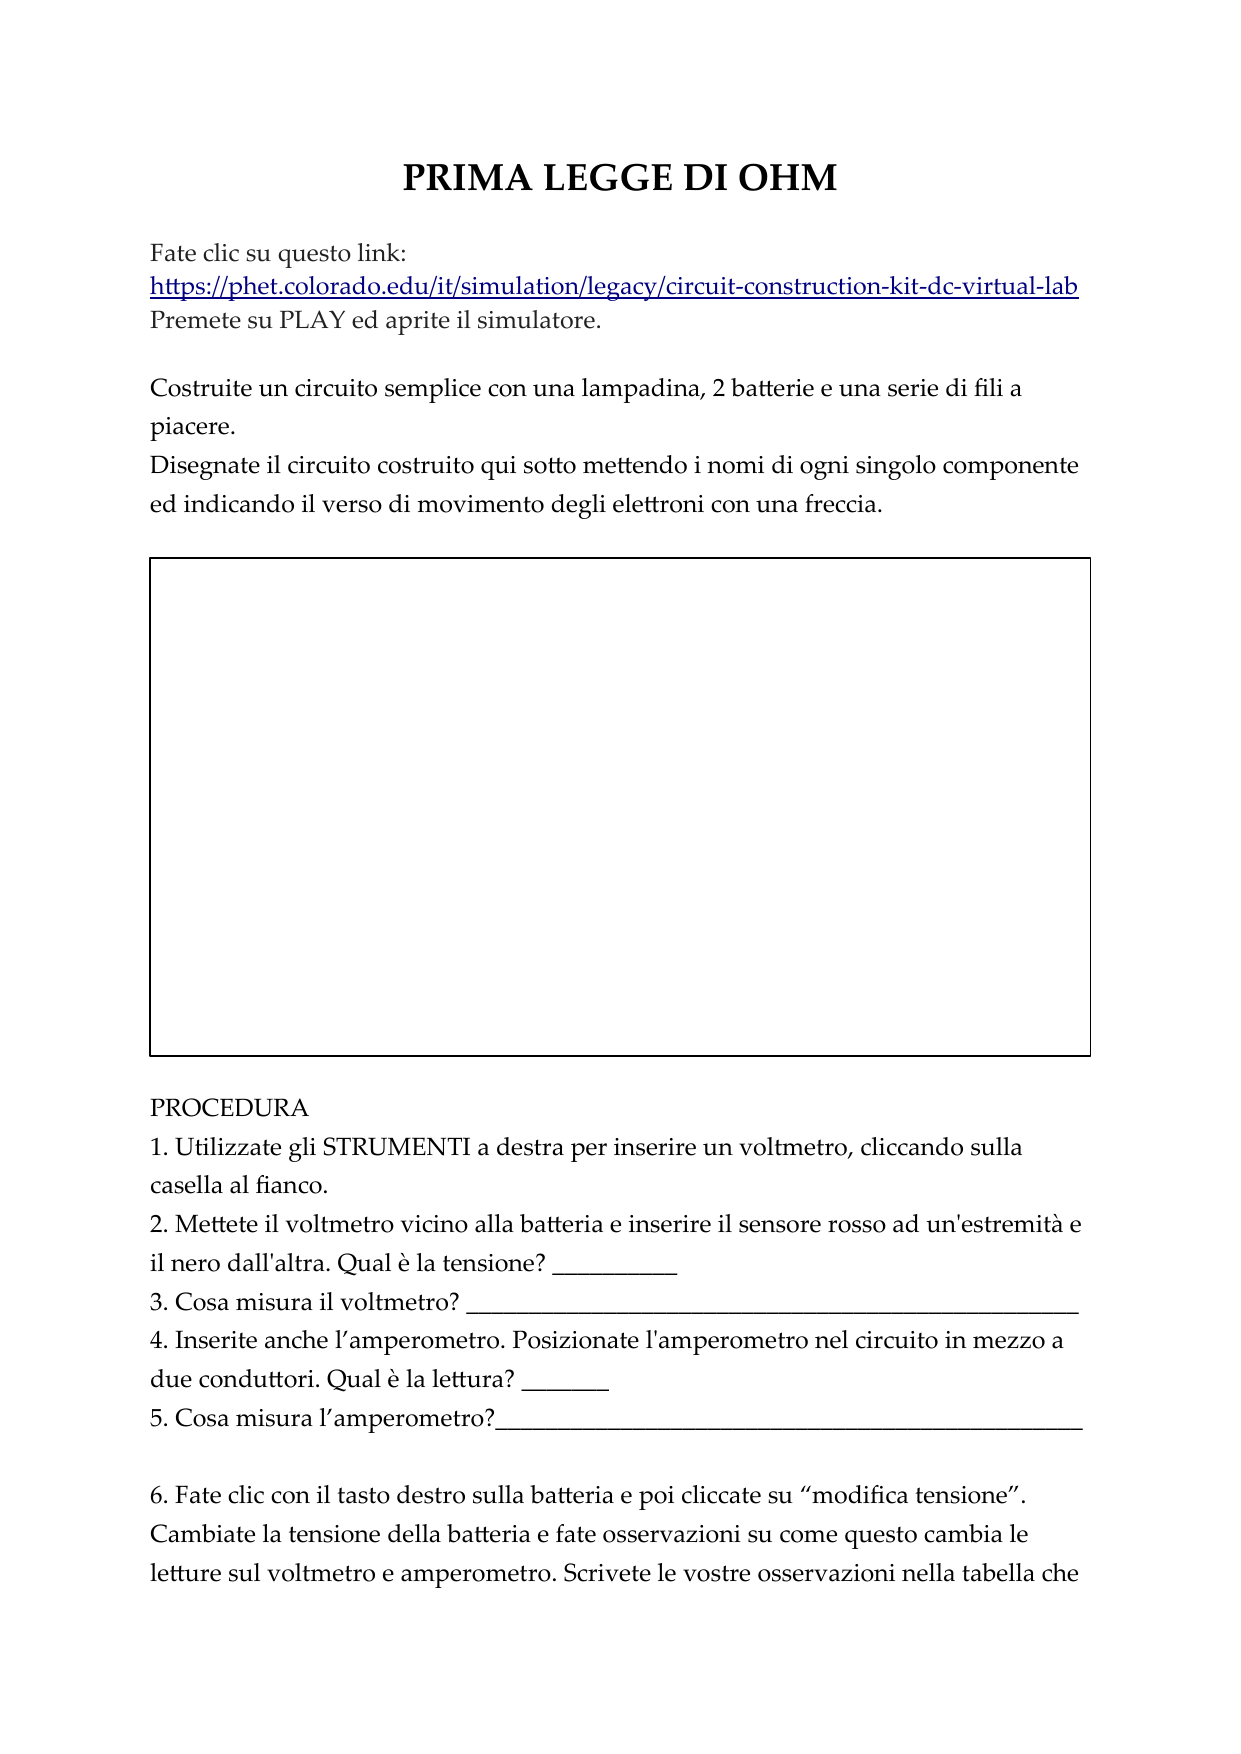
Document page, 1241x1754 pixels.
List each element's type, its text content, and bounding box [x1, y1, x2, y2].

text Costruite un circuito semplice con una lampadina, 2 batterie e una serie di fili a piacere. [150, 369, 1090, 442]
text PRIMA LEGGE DI OHM [150, 150, 1090, 201]
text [150, 1477, 1090, 1588]
text Fate clic su questo link: [150, 234, 1090, 268]
text 5. Cosa misura l’amperometro?_______________________________________________ [150, 1400, 1090, 1433]
text 2. Mettete il voltmetro vicino alla batteria e inserire il sensore rosso ad un'estremità e il nero dall'altra. Qual è la tensione? __________ [150, 1206, 1090, 1278]
text 4. Inserite anche l’amperometro. Posizionate l'amperometro nel circuito in mezzo a due conduttori. Qual è la lettura? _______ [150, 1322, 1090, 1395]
text PROCEDURA [150, 1090, 1090, 1123]
text Disegnate il circuito costruito qui sotto mettendo i nomi di ogni singolo componente ed indicando il verso di movimento degli elettroni con una freccia. [150, 447, 1090, 519]
text https://phet.colorado.edu/it/simulation/legacy/circuit-construction-kit-dc-virtual-lab [150, 268, 1090, 302]
text Premete su PLAY ed aprite il simulatore. [150, 302, 1090, 336]
text 1. Utilizzate gli STRUMENTI a destra per inserire un voltmetro, cliccando sulla casella al fianco. [150, 1128, 1090, 1201]
text 3. Cosa misura il voltmetro? _________________________________________________ [150, 1283, 1090, 1317]
